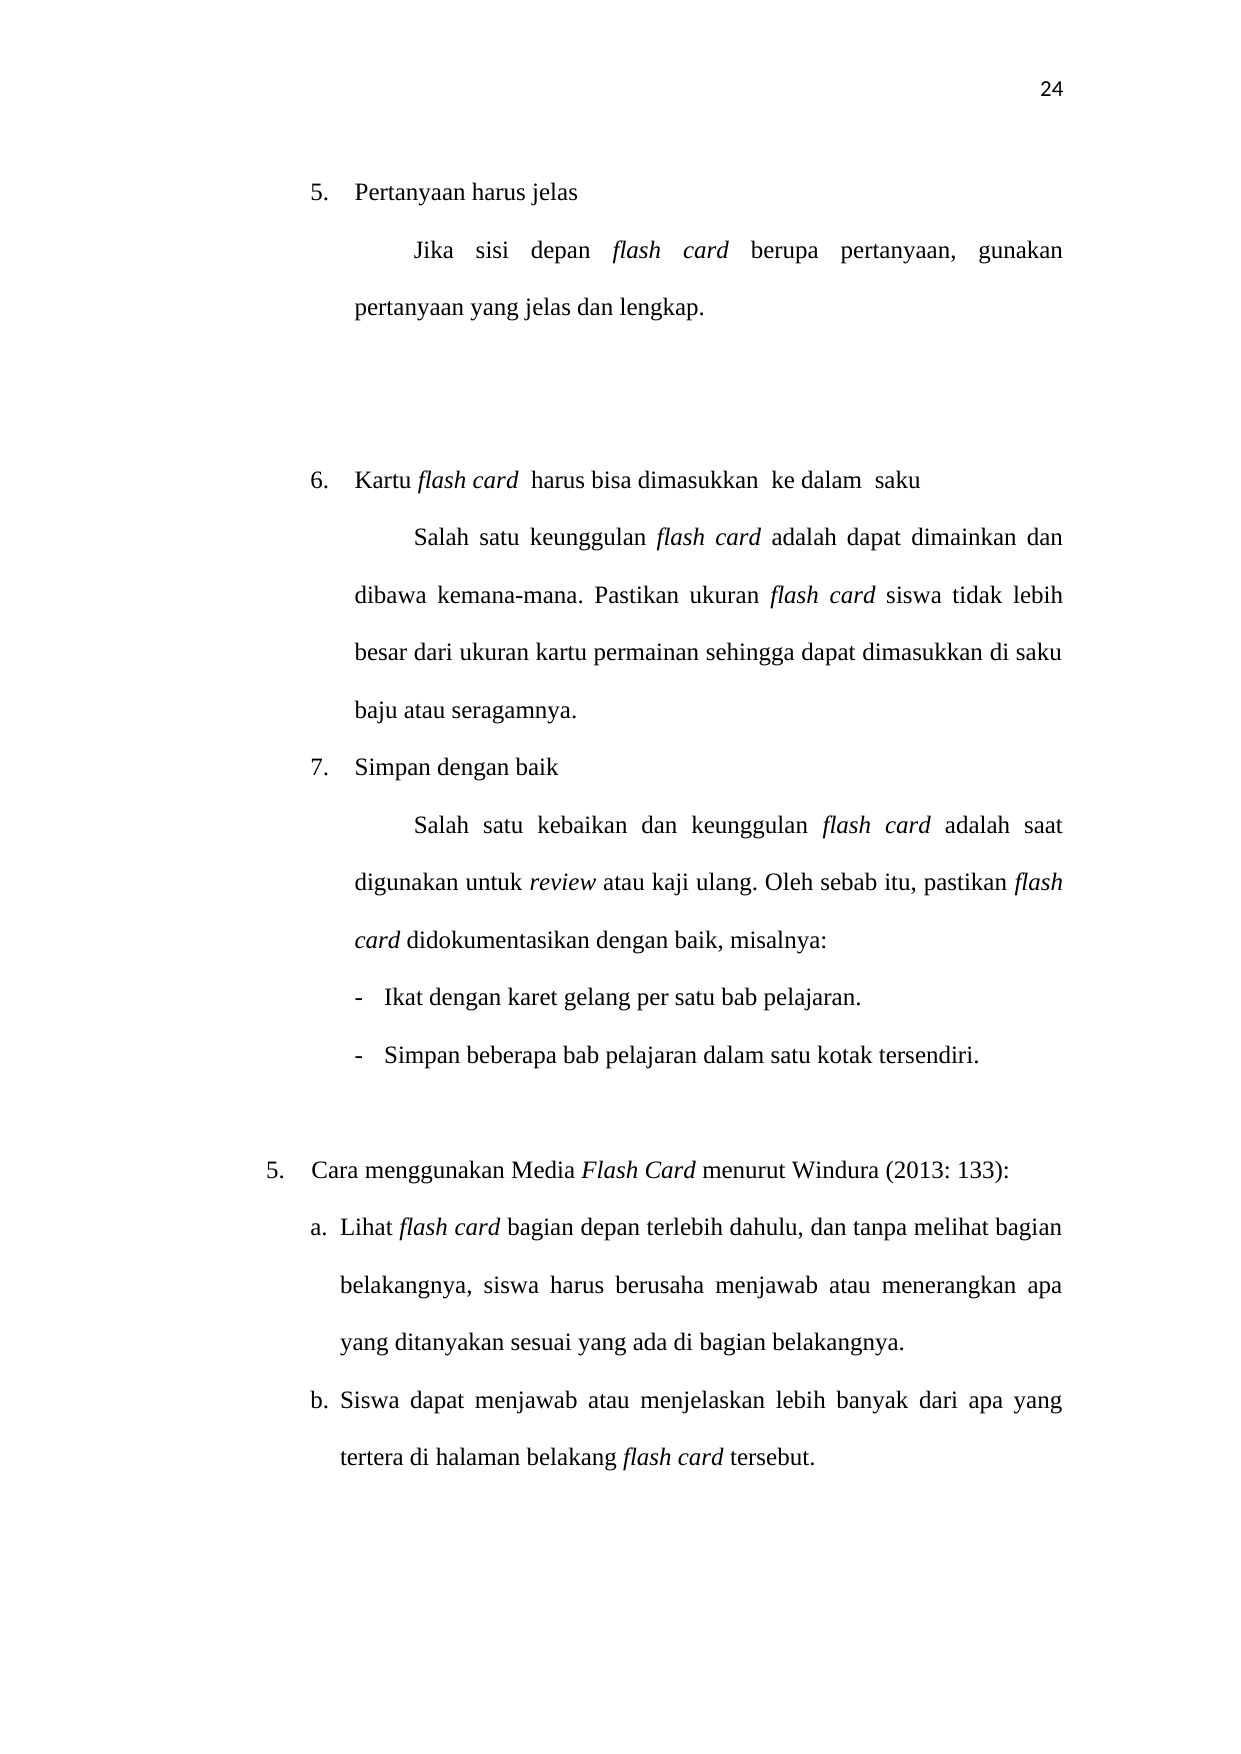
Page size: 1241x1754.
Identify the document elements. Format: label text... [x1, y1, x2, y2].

list Cara menggunakan Media Flash Card menurut Windura (2013: 133): [266, 1155, 1063, 1183]
text Salah satu keunggulan flash card adalah dapat dimainkan dan dibawa kemana-mana. Pastikan ukuran flash card siswa tidak lebih besar dari ukuran kartu permainan sehingga dapat dimasukkan di saku baju atau seragamnya. [354, 522, 1063, 723]
list Ikat dengan karet gelang per satu bab pelajaran. [354, 982, 1063, 1011]
list Pertanyaan harus jelas [310, 177, 1063, 206]
list Kartu flash card harus bisa dimasukkan ke dalam saku [310, 465, 1063, 493]
list Salah satu kebaikan dan keunggulan flash card adalah saat digunakan untuk review atau kaji ulang. Oleh sebab itu, pastikan flash card didokumentasikan dengan baik, misalnya: [354, 810, 1063, 953]
list Simpan beberapa bab pelajaran dalam satu kotak tersendiri. [354, 1040, 1063, 1068]
list Lihat flash card bagian depan terlebih dahulu, dan tanpa melihat bagian belakangnya, siswa harus berusaha menjawab atau menerangkan apa yang ditanyakan sesuai yang ada di bagian belakangnya. [310, 1212, 1063, 1356]
list Jika sisi depan flash card berupa pertanyaan, gunakan pertanyaan yang jelas dan lengkap. [354, 235, 1063, 321]
list Simpan dengan baik [310, 752, 1063, 781]
list Siswa dapat menjawab atau menjelaskan lebih banyak dari apa yang tertera di halaman belakang flash card tersebut. [310, 1385, 1063, 1471]
